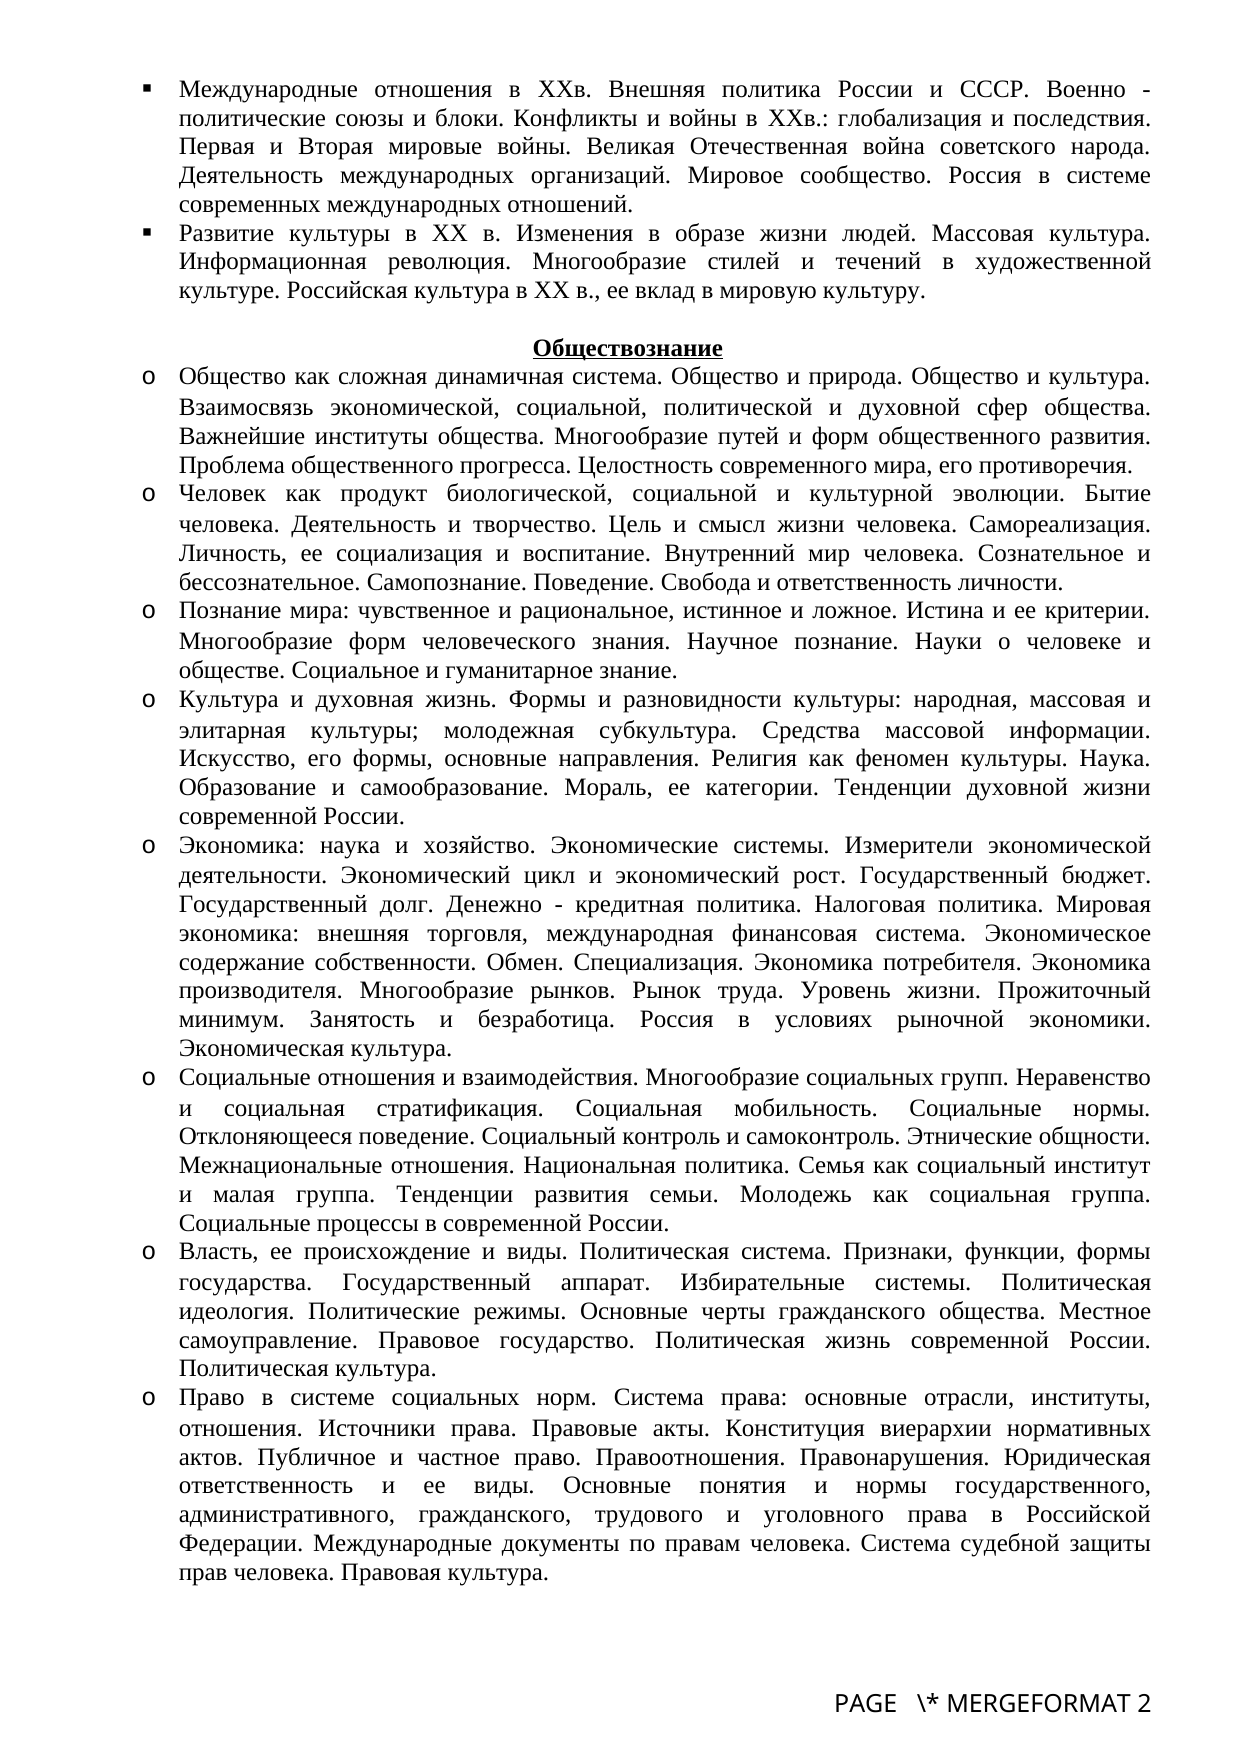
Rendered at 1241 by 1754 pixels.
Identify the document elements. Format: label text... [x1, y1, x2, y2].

list Экономика: наука и хозяйство. Экономические системы. Измерители экономической деятельности. Экономический цикл и экономический рост. Государственный бюджет. Государственный долг. Денежно - кредитная политика. Налоговая политика. Мировая экономика: внешняя торговля, международная финансовая система. Экономическое содержание собственности. Обмен. Специализация. Экономика потребителя. Экономика производителя. Многообразие рынков. Рынок труда. Уровень жизни. Прожиточный минимум. Занятость и безработица. Россия в условиях рыночной экономики. Экономическая культура. [141, 830, 1152, 1062]
list Власть, ее происхождение и виды. Политическая система. Признаки, функции, формы государства. Государственный аппарат. Избирательные системы. Политическая идеология. Политические режимы. Основные черты гражданского общества. Местное самоуправление. Правовое государство. Политическая жизнь современной России. Политическая культура. [141, 1236, 1152, 1382]
list Право в системе социальных норм. Система права: основные отрасли, институты, отношения. Источники права. Правовые акты. Конституция виерархии нормативных актов. Публичное и частное право. Правоотношения. Правонарушения. Юридическая ответственность и ее виды. Основные понятия и нормы государственного, административного, гражданского, трудового и уголовного права в Российской Федерации. Международные документы по правам человека. Система судебной защиты прав человека. Правовая культура. [141, 1382, 1152, 1586]
list Познание мира: чувственное и рациональное, истинное и ложное. Истина и ее критерии. Многообразие форм человеческого знания. Научное познание. Науки о человеке и обществе. Социальное и гуманитарное знание. [141, 596, 1152, 684]
text Обществознание [103, 333, 1152, 361]
list Социальные отношения и взаимодействия. Многообразие социальных групп. Неравенство и социальная стратификация. Социальная мобильность. Социальные нормы. Отклоняющееся поведение. Социальный контроль и самоконтроль. Этнические общности. Межнациональные отношения. Национальная политика. Семья как социальный институт и малая группа. Тенденции развития семьи. Молодежь как социальная группа. Социальные процессы в современной России. [141, 1062, 1152, 1236]
list Международные отношения в XXв. Внешняя политика России и СССР. Военно - политические союзы и блоки. Конфликты и войны в XXв.: глобализация и последствия. Первая и Вторая мировые войны. Великая Отечественная война советского народа. Деятельность международных организаций. Мировое сообщество. Россия в системе современных международных отношений. [141, 74, 1152, 218]
list Человек как продукт биологической, социальной и культурной эволюции. Бытие человека. Деятельность и творчество. Цель и смысл жизни человека. Самореализация. Личность, ее социализация и воспитание. Внутренний мир человека. Сознательное и бессознательное. Самопознание. Поведение. Свобода и ответственность личности. [141, 478, 1152, 596]
list Общество как сложная динамичная система. Общество и природа. Общество и культура. Взаимосвязь экономической, социальной, политической и духовной сфер общества. Важнейшие институты общества. Многообразие путей и форм общественного развития. Проблема общественного прогресса. Целостность современного мира, его противоречия. [141, 361, 1152, 478]
list Культура и духовная жизнь. Формы и разновидности культуры: народная, массовая и элитарная культуры; молодежная субкультура. Средства массовой информации. Искусство, его формы, основные направления. Религия как феномен культуры. Наука. Образование и самообразование. Мораль, ее категории. Тенденции духовной жизни современной России. [141, 684, 1152, 830]
list Развитие культуры в XX в. Изменения в образе жизни людей. Массовая культура. Информационная революция. Многообразие стилей и течений в художественной культуре. Российская культура в XX в., ее вклад в мировую культуру. [141, 218, 1152, 304]
